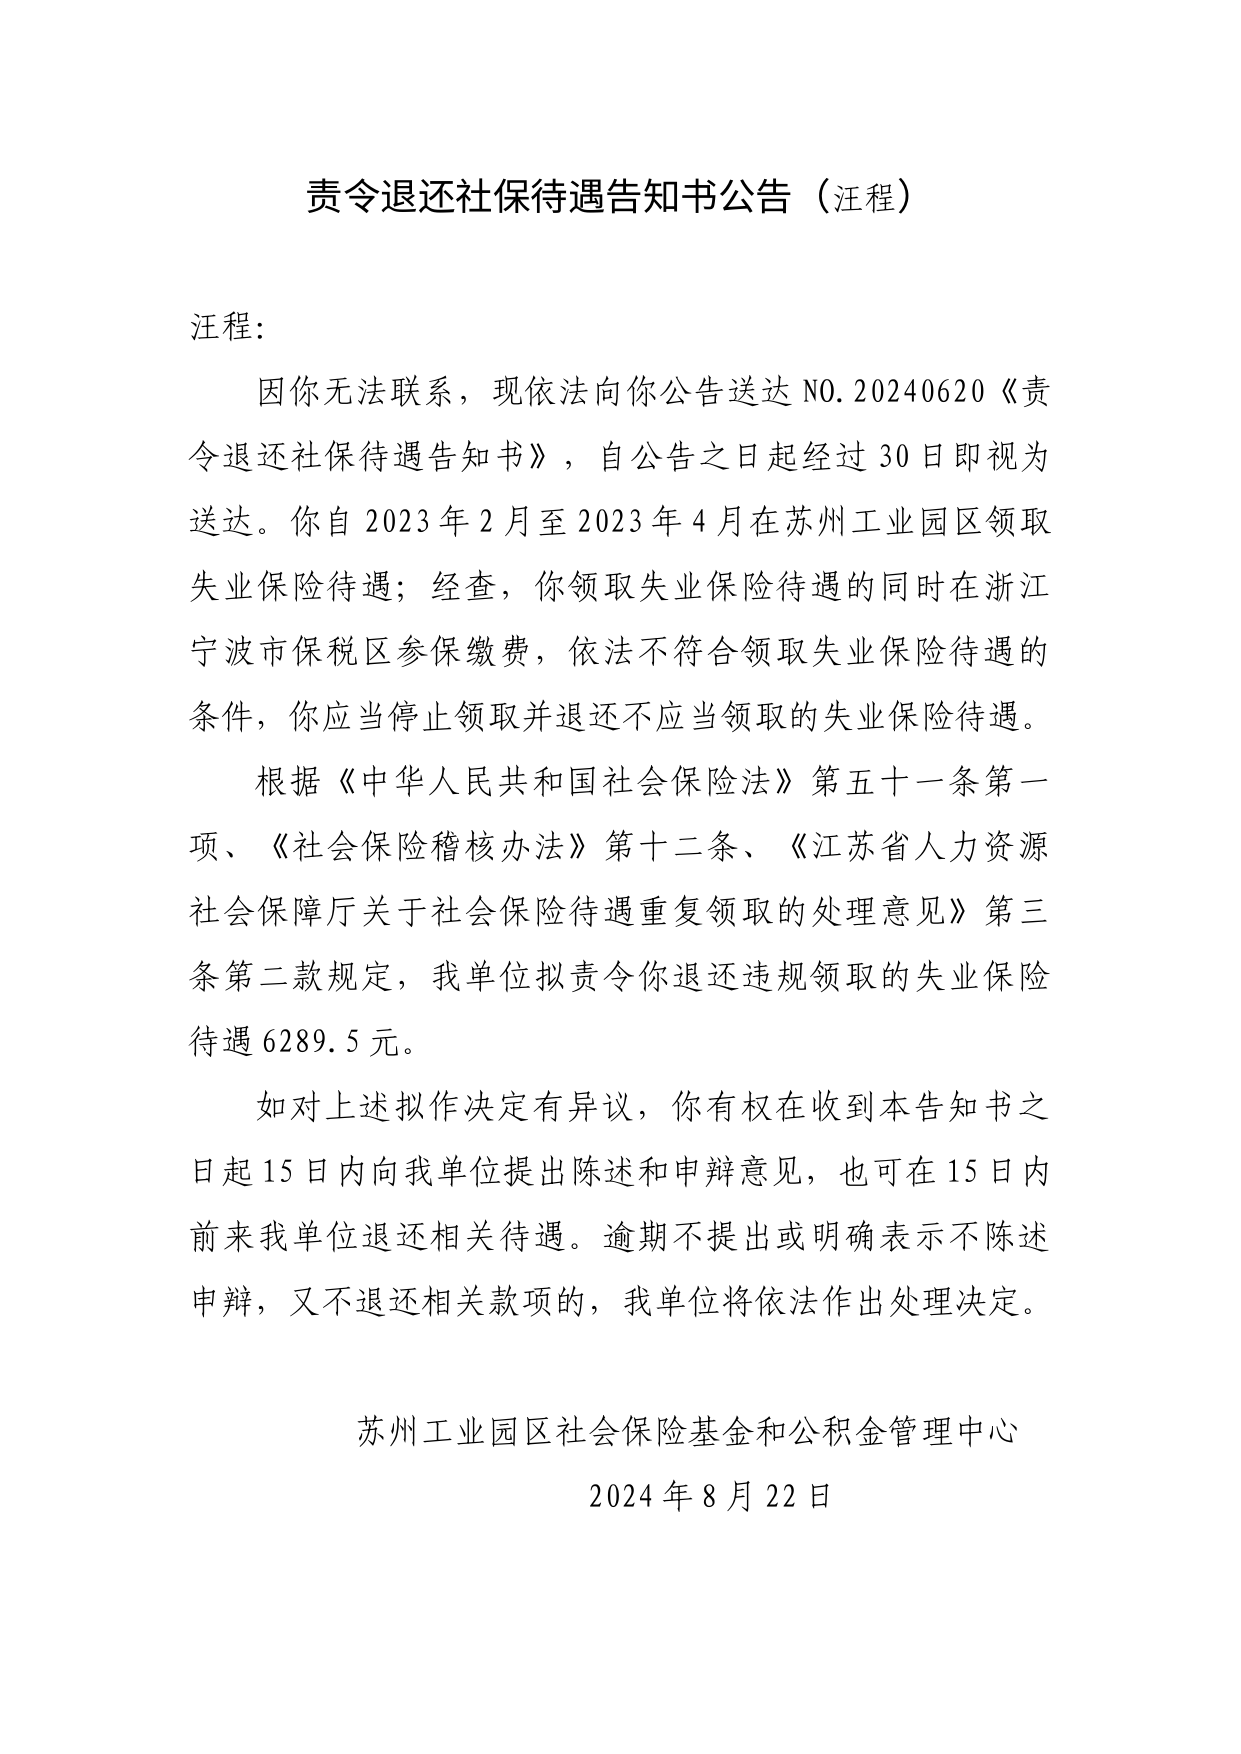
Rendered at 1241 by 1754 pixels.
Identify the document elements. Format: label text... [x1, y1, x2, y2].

text 汪程： [187, 292, 1053, 357]
text 因你无法联系，现依法向你公告送达NO.20240620《责令退还社保待遇告知书》，自公告之日起经过30日即视为送达。你自2023年2月至2023年4月在苏州工业园区领取失业保险待遇；经查，你领取失业保险待遇的同时在浙江宁波市保税区参保缴费，依法不符合领取失业保险待遇的条件，你应当停止领取并退还不应当领取的失业保险待遇。 [187, 357, 1053, 747]
text 苏州工业园区社会保险基金和公积金管理中心 [187, 1397, 1053, 1462]
text 根据《中华人民共和国社会保险法》第五十一条第一项、《社会保险稽核办法》第十二条、《江苏省人力资源社会保障厅关于社会保险待遇重复领取的处理意见》第三条第二款规定，我单位拟责令你退还违规领取的失业保险待遇6289.5元。 [187, 747, 1053, 1072]
text 2024年8月22日 [187, 1462, 1053, 1527]
text 责令退还社保待遇告知书公告（汪程） [187, 162, 1053, 227]
text 如对上述拟作决定有异议，你有权在收到本告知书之日起15日内向我单位提出陈述和申辩意见，也可在15日内前来我单位退还相关待遇。逾期不提出或明确表示不陈述申辩，又不退还相关款项的，我单位将依法作出处理决定。 [187, 1072, 1053, 1332]
